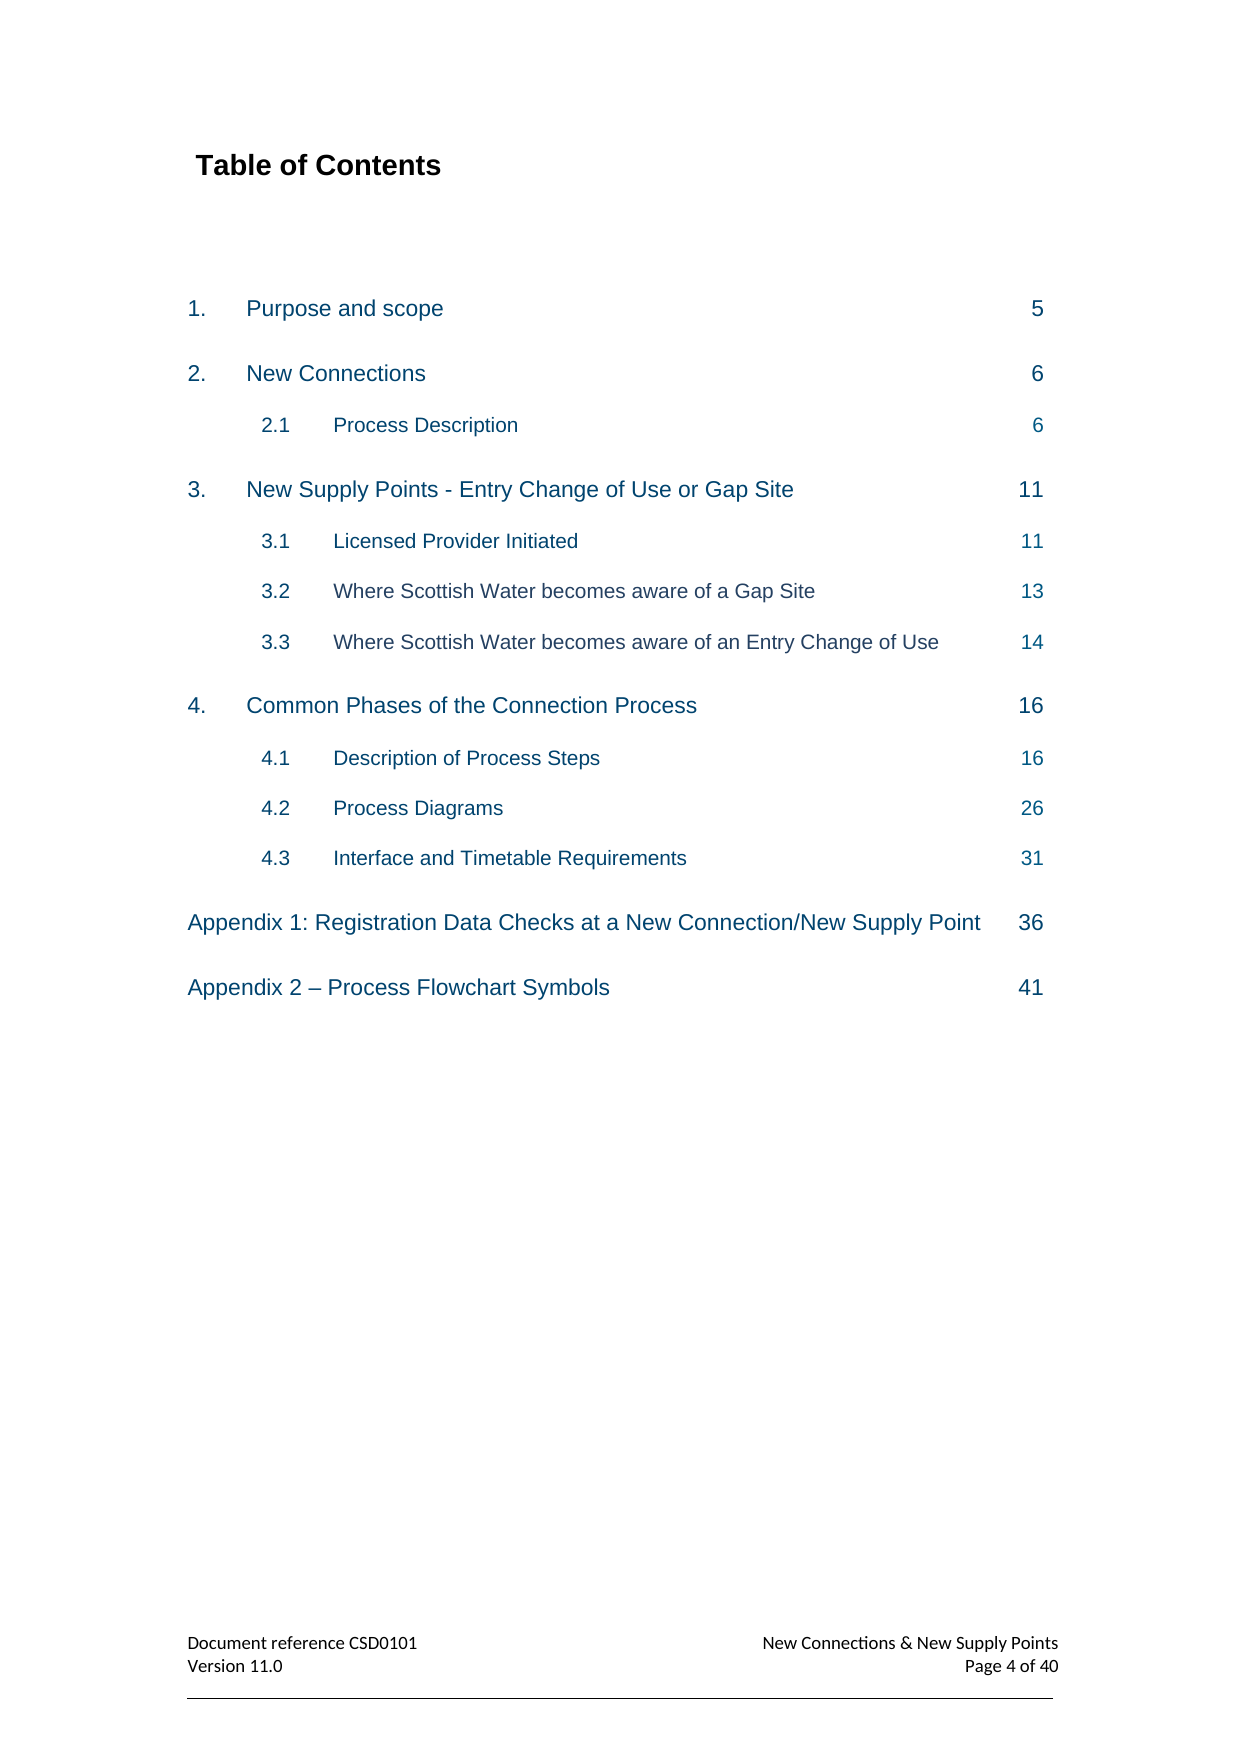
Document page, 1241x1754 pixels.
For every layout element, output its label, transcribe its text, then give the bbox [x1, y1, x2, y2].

text 3.1 Licensed Provider Initiated 11 [246, 529, 1053, 553]
text 4.2 Process Diagrams 26 [246, 796, 1053, 820]
text Appendix 1: Registration Data Checks at a New Connection/New Supply Point 36 [187, 909, 1053, 935]
text 3.3 Where Scottish Water becomes aware of an Entry Change of Use 14 [246, 629, 1053, 653]
text 4.1 Description of Process Steps 16 [246, 745, 1053, 769]
text 4.3 Interface and Timetable Requirements 31 [246, 846, 1053, 870]
text 2. New Connections 6 [187, 360, 1053, 387]
text 3.2 Where Scottish Water becomes aware of a Gap Site 13 [246, 579, 1053, 603]
text 1. Purpose and scope 5 [187, 295, 1053, 321]
subtitle Table of Contents [187, 148, 1053, 181]
text 2.1 Process Description 6 [246, 413, 1053, 437]
text 3. New Supply Points - Entry Change of Use or Gap Site 11 [187, 476, 1053, 502]
text 4. Common Phases of the Connection Process 16 [187, 692, 1053, 719]
text Appendix 2 – Process Flowchart Symbols 41 [187, 973, 1053, 1000]
